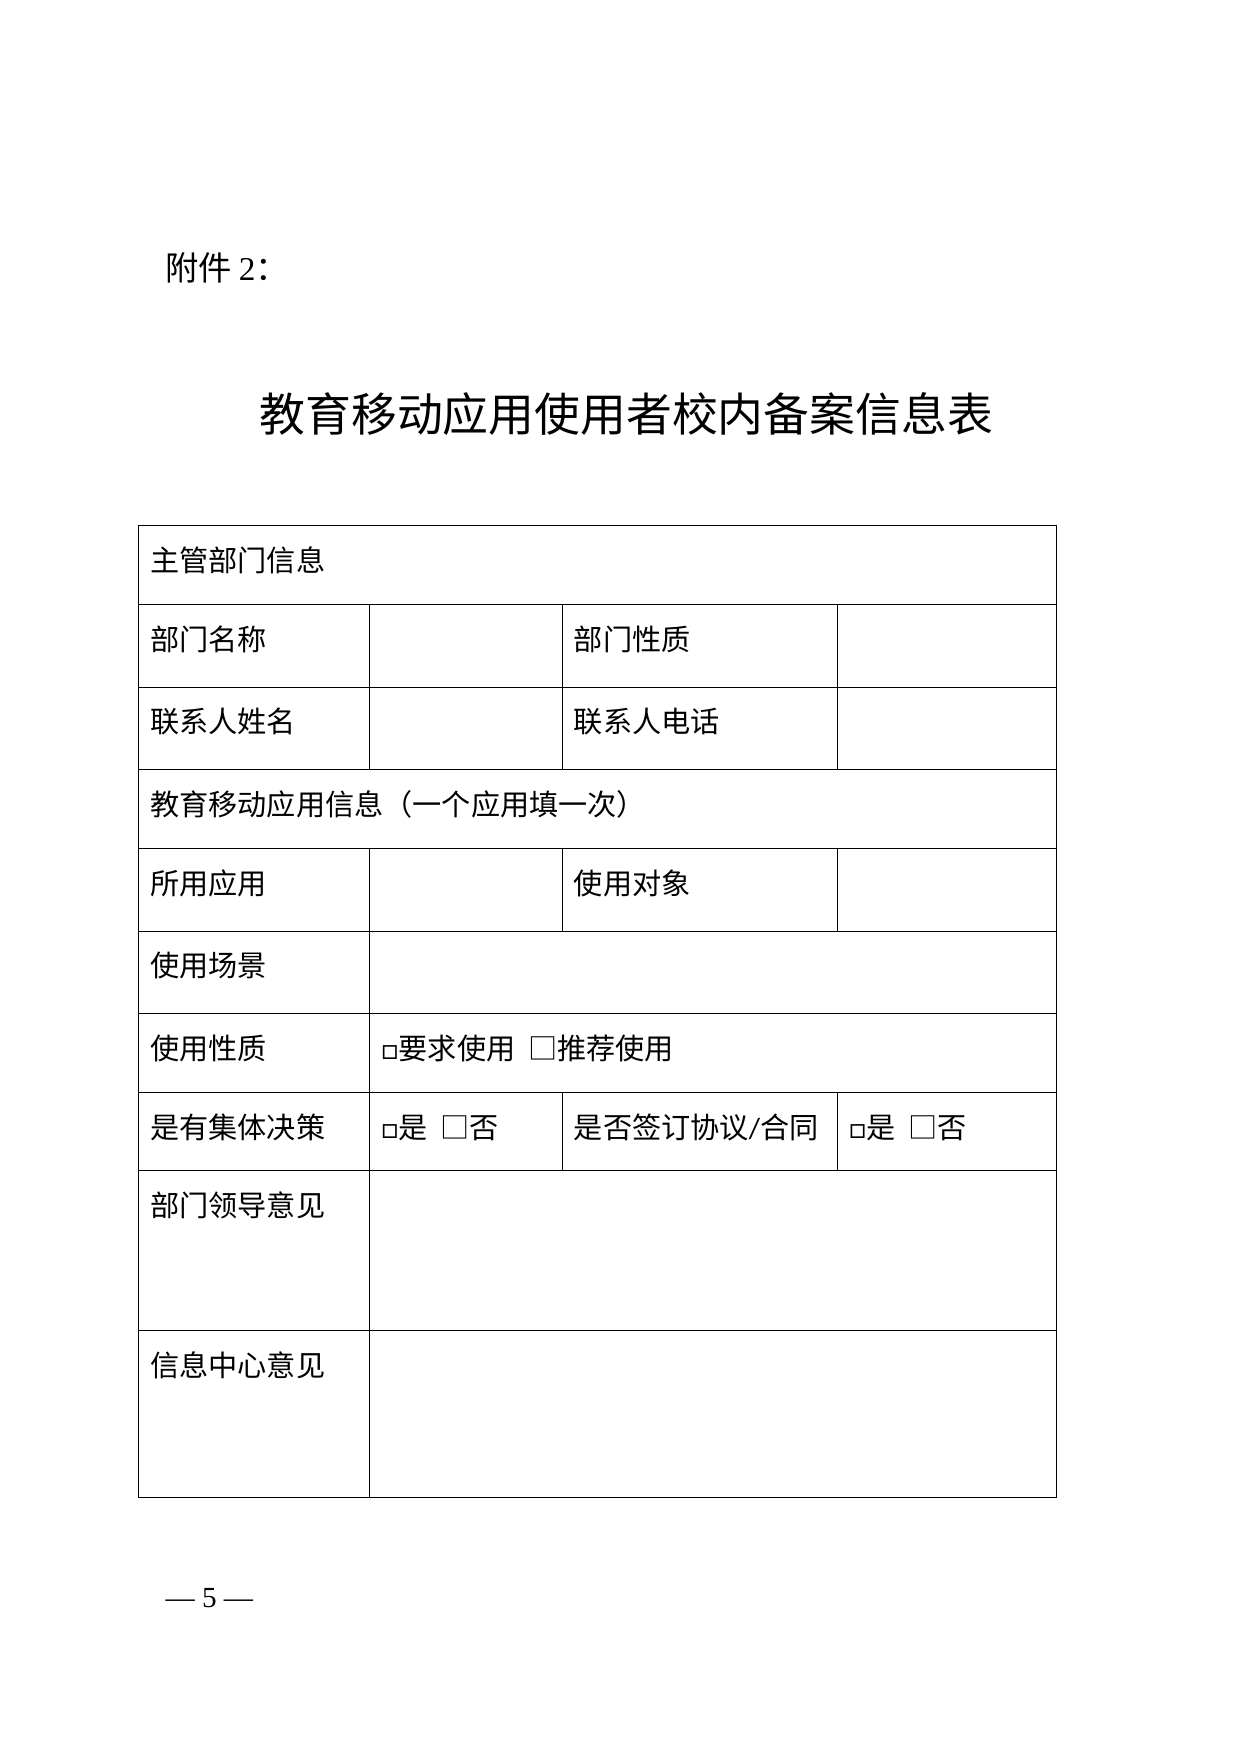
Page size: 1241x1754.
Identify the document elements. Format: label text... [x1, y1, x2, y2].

text 教育移动应用使用者校内备案信息表 [165, 363, 1087, 460]
table_cell 使用场景 [139, 932, 369, 1013]
table_cell 联系人姓名 [139, 688, 369, 769]
table_cell 使用对象 [563, 849, 837, 931]
table_header 主管部门信息 [139, 526, 1056, 604]
table_cell 使用性质 [139, 1014, 369, 1092]
table_cell [370, 932, 1056, 1013]
table_cell [838, 605, 1056, 687]
table_cell 是否签订协议/合同 [563, 1093, 837, 1170]
table_cell 信息中心意见 [139, 1331, 369, 1497]
table_cell □是 □否 [838, 1093, 1056, 1170]
table_cell 所用应用 [139, 849, 369, 931]
table_cell [370, 605, 562, 687]
table_cell 联系人电话 [563, 688, 837, 769]
table_cell □是 □否 [370, 1093, 562, 1170]
text 附件2： [165, 233, 1087, 298]
table_cell 是有集体决策 [139, 1093, 369, 1170]
table_cell [370, 849, 562, 931]
table_cell □要求使用 □推荐使用 [370, 1014, 1056, 1092]
table_cell [370, 688, 562, 769]
table_cell 教育移动应用信息（一个应用填一次） [139, 770, 1056, 848]
table_cell 部门性质 [563, 605, 837, 687]
table_cell 部门领导意见 [139, 1171, 369, 1330]
table_cell [370, 1331, 1056, 1497]
table_cell 部门名称 [139, 605, 369, 687]
table_cell [838, 849, 1056, 931]
table_cell [838, 688, 1056, 769]
table_cell [370, 1171, 1056, 1330]
